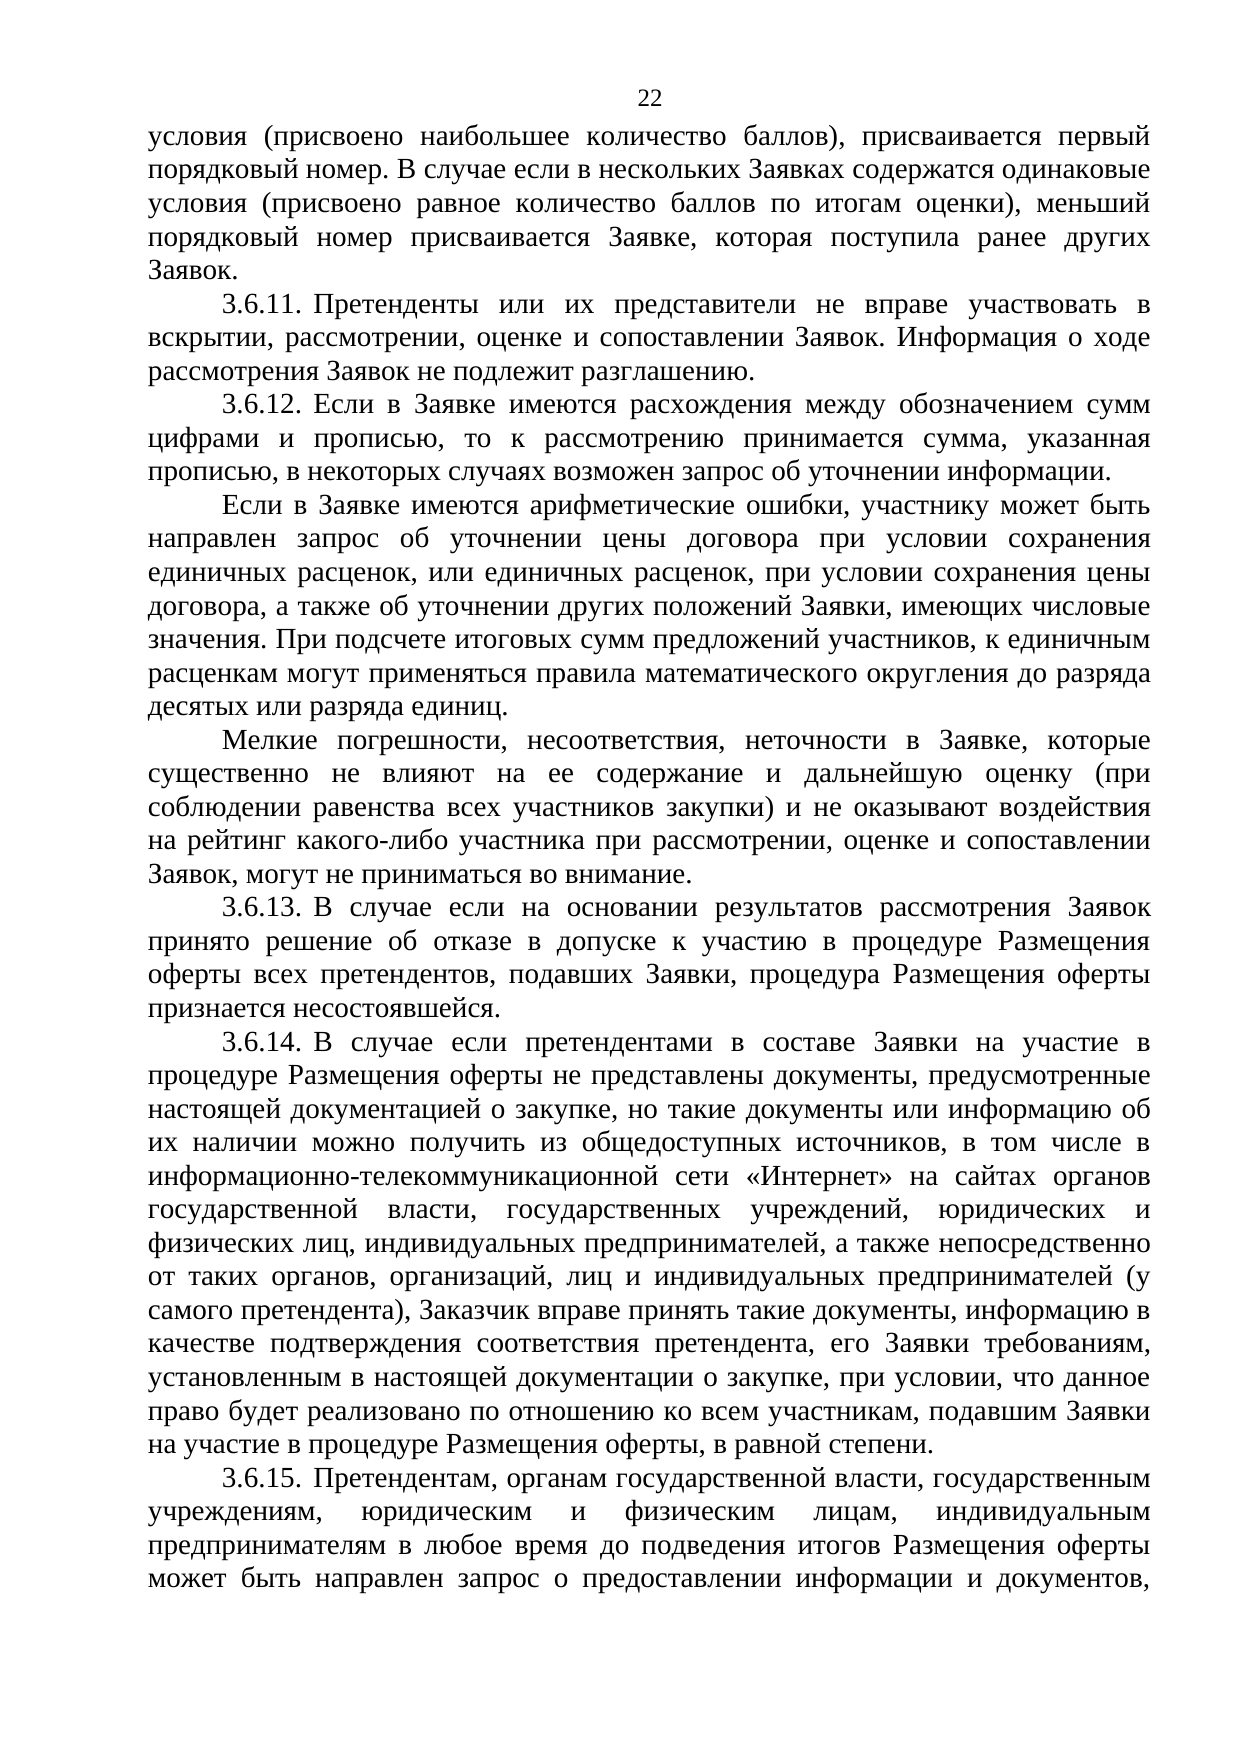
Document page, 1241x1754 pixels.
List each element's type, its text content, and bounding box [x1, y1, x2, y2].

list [148, 118, 1152, 286]
list Претенденты или их представители не вправе участвовать в вскрытии, рассмотрении, оценке и сопоставлении Заявок. Информация о ходе рассмотрения Заявок не подлежит разглашению. [148, 286, 1152, 386]
text Мелкие погрешности, несоответствия, неточности в Заявке, которые существенно не влияют на ее содержание и дальнейшую оценку (при соблюдении равенства всех участников закупки) и не оказывают воздействия на рейтинг какого-либо участника при рассмотрении, оценке и сопоставлении Заявок, могут не приниматься во внимание. [148, 722, 1152, 889]
text Если в Заявке имеются арифметические ошибки, участнику может быть направлен запрос об уточнении цены договора при условии сохранения единичных расценок, или единичных расценок, при условии сохранения цены договора, а также об уточнении других положений Заявки, имеющих числовые значения. При подсчете итоговых сумм предложений участников, к единичным расценкам могут применяться правила математического округления до разряда десятых или разряда единиц. [148, 487, 1152, 722]
list В случае если претендентами в составе Заявки на участие в процедуре Размещения оферты не представлены документы, предусмотренные настоящей документацией о закупке, но такие документы или информацию об их наличии можно получить из общедоступных источников, в том числе в информационно-телекоммуникационной сети «Интернет» на сайтах органов государственной власти, государственных учреждений, юридических и физических лиц, индивидуальных предпринимателей, а также непосредственно от таких органов, организаций, лиц и индивидуальных предпринимателей (у самого претендента), Заказчик вправе принять такие документы, информацию в качестве подтверждения соответствия претендента, его Заявки требованиям, установленным в настоящей документации о закупке, при условии, что данное право будет реализовано по отношению ко всем участникам, подавшим Заявки на участие в процедуре Размещения оферты, в равной степени. [148, 1024, 1152, 1460]
list Если в Заявке имеются расхождения между обозначением сумм цифрами и прописью, то к рассмотрению принимается сумма, указанная прописью, в некоторых случаях возможен запрос об уточнении информации. [148, 386, 1152, 487]
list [148, 1460, 1152, 1594]
list В случае если на основании результатов рассмотрения Заявок принято решение об отказе в допуске к участию в процедуре Размещения оферты всех претендентов, подавших Заявки, процедура Размещения оферты признается несостоявшейся. [148, 889, 1152, 1024]
